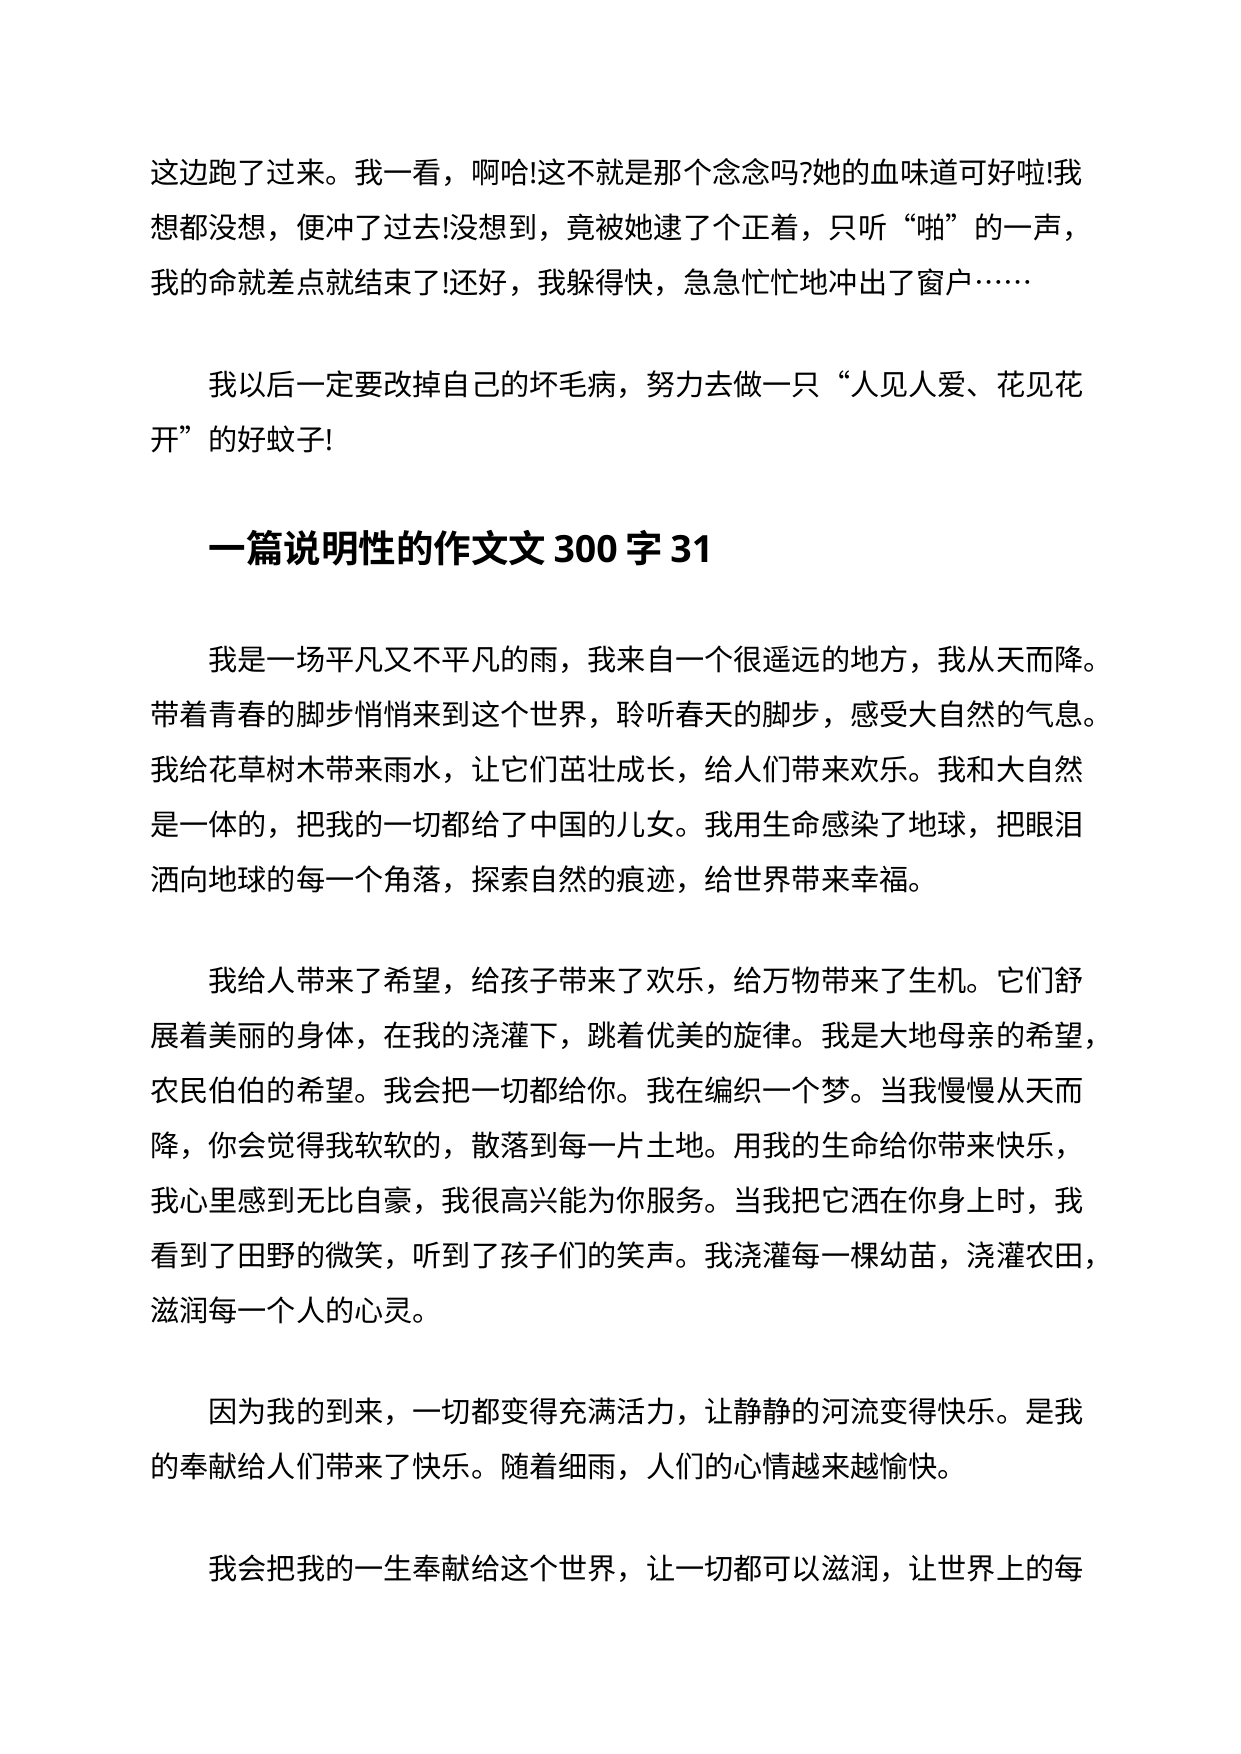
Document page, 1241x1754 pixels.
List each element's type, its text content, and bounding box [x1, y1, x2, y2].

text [150, 150, 1090, 302]
text 我是一场平凡又不平凡的雨，我来自一个很遥远的地方，我从天而降。带着青春的脚步悄悄来到这个世界，聆听春天的脚步，感受大自然的气息。我给花草树木带来雨水，让它们茁壮成长，给人们带来欢乐。我和大自然是一体的，把我的一切都给了中国的儿女。我用生命感染了地球，把眼泪洒向地球的每一个角落，探索自然的痕迹，给世界带来幸福。 [150, 636, 1090, 898]
text 因为我的到来，一切都变得充满活力，让静静的河流变得快乐。是我的奉献给人们带来了快乐。随着细雨，人们的心情越来越愉快。 [150, 1389, 1090, 1486]
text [150, 1546, 1090, 1588]
text 我给人带来了希望，给孩子带来了欢乐，给万物带来了生机。它们舒展着美丽的身体，在我的浇灌下，跳着优美的旋律。我是大地母亲的希望，农民伯伯的希望。我会把一切都给你。我在编织一个梦。当我慢慢从天而降，你会觉得我软软的，散落到每一片土地。用我的生命给你带来快乐，我心里感到无比自豪，我很高兴能为你服务。当我把它洒在你身上时，我看到了田野的微笑，听到了孩子们的笑声。我浇灌每一棵幼苗，浇灌农田，滋润每一个人的心灵。 [150, 958, 1090, 1329]
text 我以后一定要改掉自己的坏毛病，努力去做一只“人见人爱、花见花开”的好蚊子! [150, 362, 1090, 459]
text 一篇说明性的作文文300字31 [150, 519, 1090, 573]
